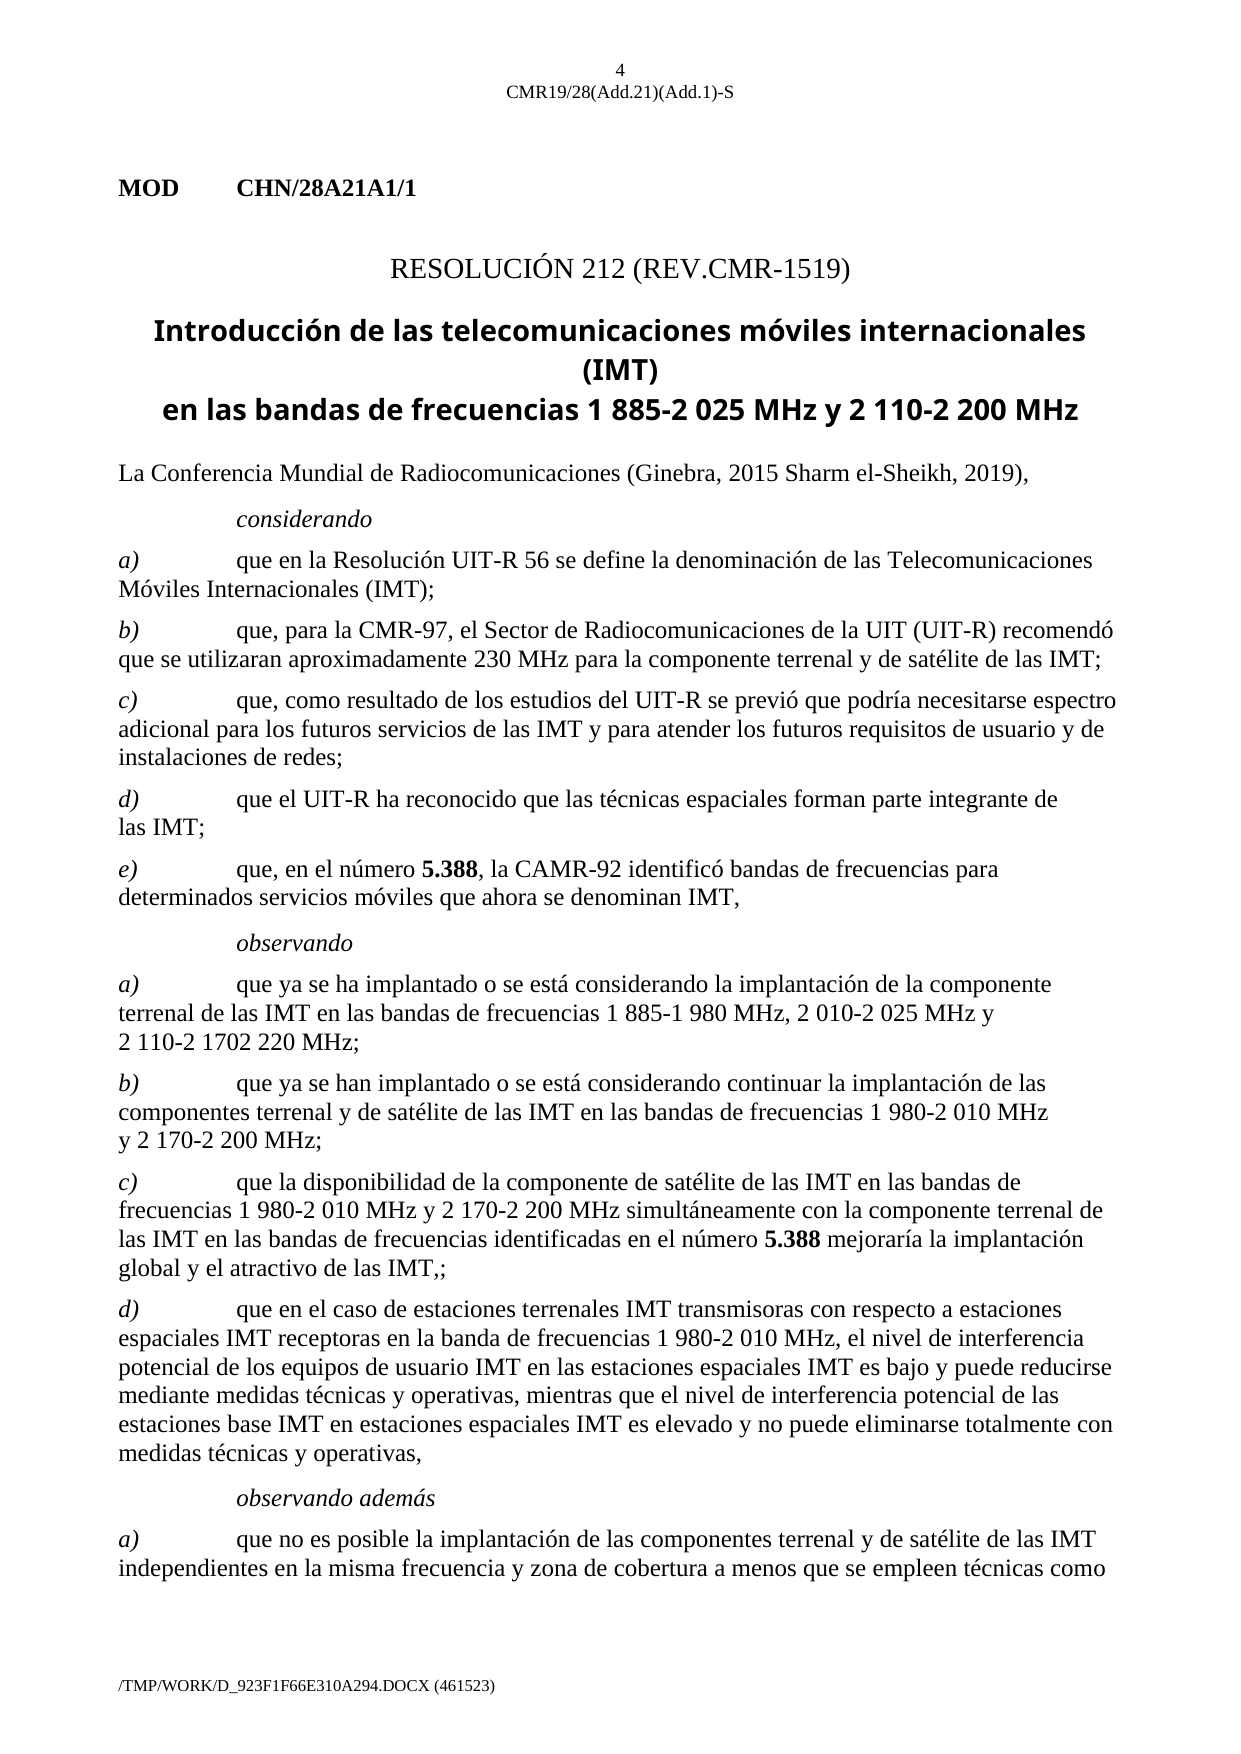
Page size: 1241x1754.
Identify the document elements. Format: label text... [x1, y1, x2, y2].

text a) que ya se ha implantado o se está considerando la implantación de la componente terrenal de las IMT en las bandas de frecuencias 1 885-2 025 MHz y 2 110- MHz; [118, 969, 1122, 1055]
text observando además [236, 1483, 1122, 1512]
text observando [236, 928, 1122, 957]
text e) que, en el número 5.388, la CAMR-92 identificó bandas de frecuencias para determinados servicios móviles que ahora se denominan IMT, [118, 854, 1122, 911]
title La Conferencia Mundial de Radiocomunicaciones (), [118, 458, 1122, 487]
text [118, 1524, 1122, 1582]
text considerando [236, 504, 1122, 532]
text a) que en la Resolución UIT-R 56 se define la denominación de las Telecomunicaciones Móviles Internacionales (IMT); [118, 545, 1122, 602]
text d) que el UIT-R ha reconocido que las técnicas espaciales forman parte integrante de las IMT; [118, 784, 1122, 841]
text RESOLUCIÓN 212 (Rev.CMR-) [118, 251, 1122, 285]
text b) que ya se han implantado o se está considerando la implantación de la componente de satélite de las IMT en las bandas de frecuencias 1 980-2 010 MHz y 2 170-2 200 MHz; [118, 1068, 1122, 1154]
text c) que, como resultado de los estudios del UIT-R se previó que podría necesitarse espectro adicional para los futuros servicios de las IMT y para atender los futuros requisitos de usuario y de instalaciones de redes; [118, 685, 1122, 771]
text MOD CHN/28A21A1/1 [118, 173, 1122, 201]
text b) que, para la CMR-97, el Sector de Radiocomunicaciones de la UIT (UIT-R) recomendó que se utilizaran aproximadamente 230 MHz para la componente terrenal y de satélite de las IMT; [118, 615, 1122, 672]
title Introducción de las telecomunicaciones móviles internacionales (IMT) en las bandas de frecuencias 1 885-2 025 MHz y 2 110-2 200 MHz [118, 310, 1122, 429]
text c) que la disponibilidad de la componente de satélite de las IMT en las bandas de frecuencias 1 980-2 010 MHz y 2 170-2 200 MHz simultáneamente con la componente terrenal de las IMT en las bandas de frecuencias identificadas en el número 5.388 mejoraría la implantación global y el atractivo de las IMT [118, 1167, 1122, 1282]
